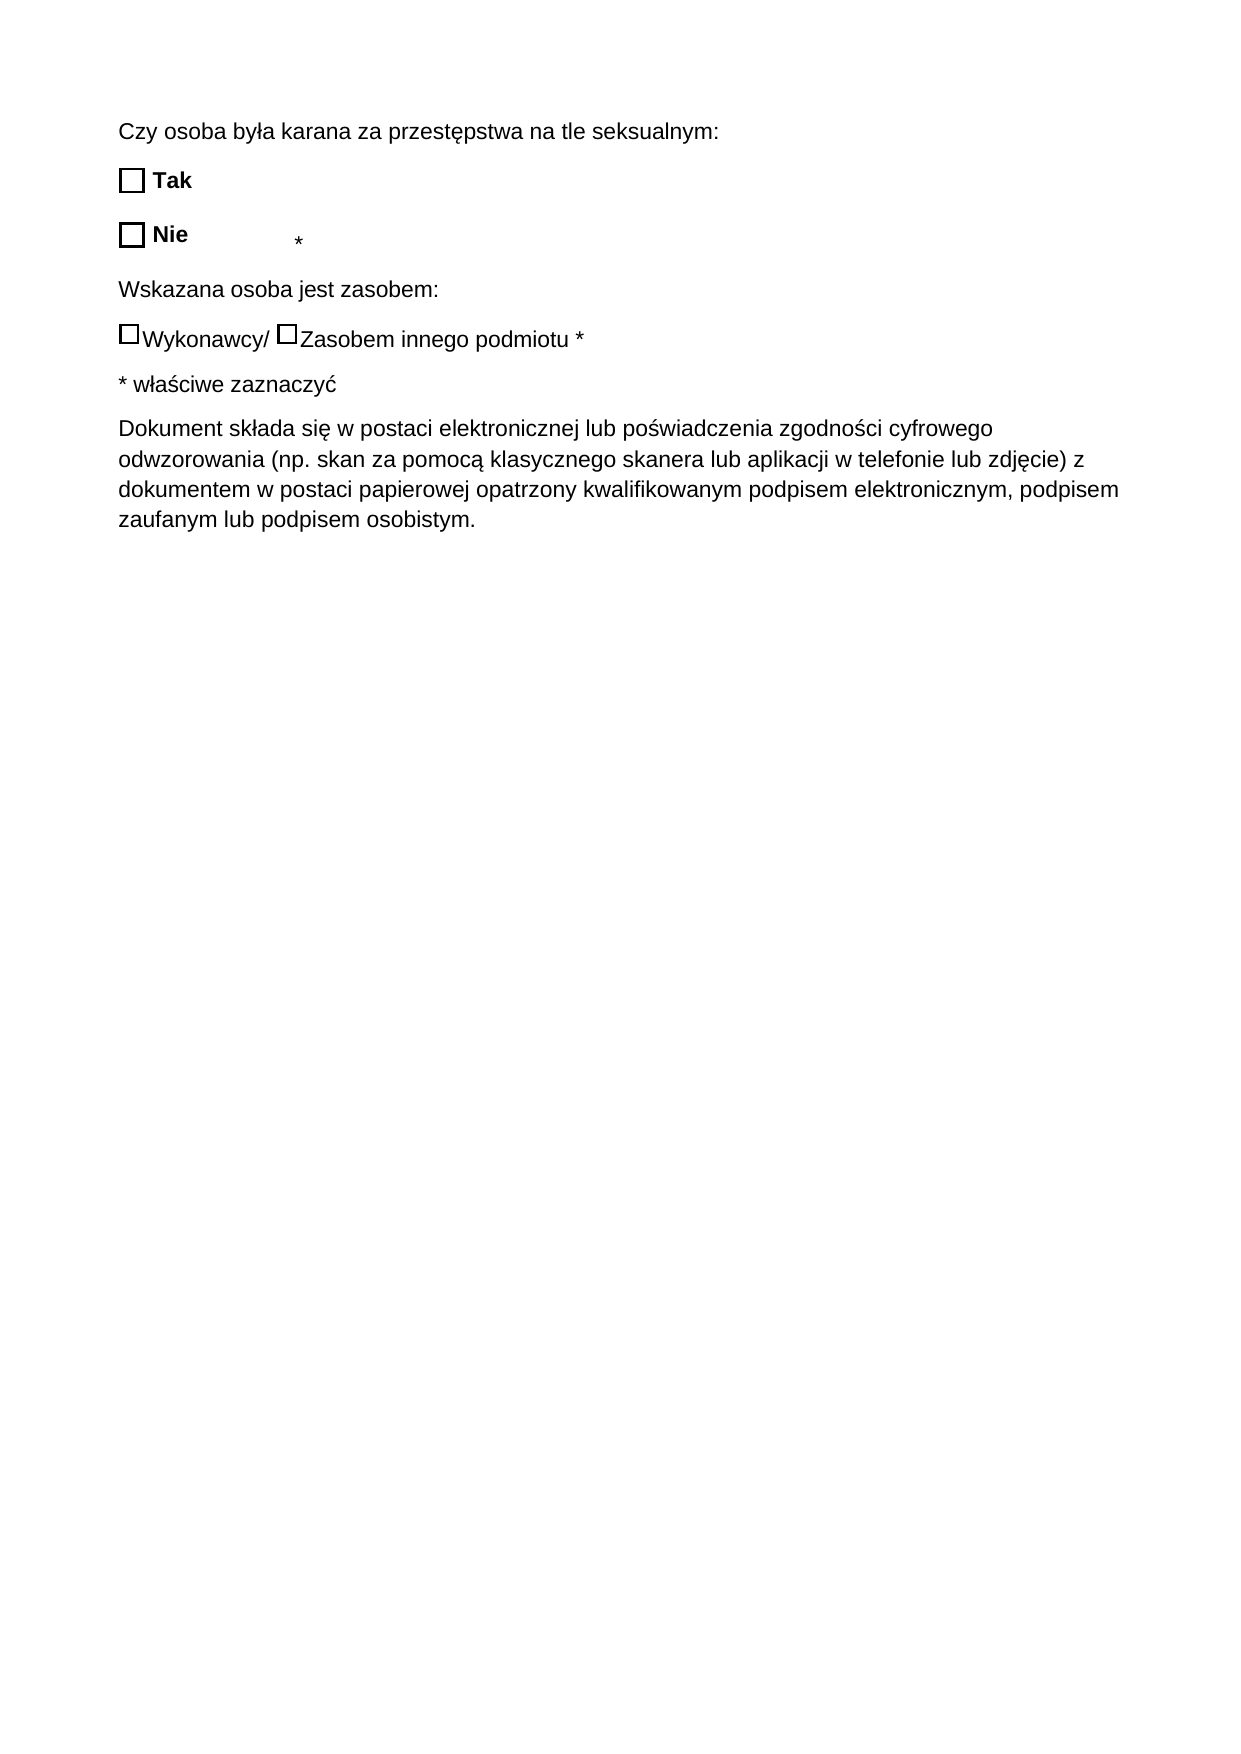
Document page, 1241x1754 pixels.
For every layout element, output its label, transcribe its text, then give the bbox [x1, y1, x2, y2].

text Czy osoba była karana za przestępstwa na tle seksualnym: [118, 118, 1122, 144]
text Wskazana osoba jest zasobem: [118, 276, 1122, 302]
text Wykonawcy/ Zasobem innego podmiotu * [118, 321, 1122, 352]
list Dokument składa się w postaci elektronicznej lub poświadczenia zgodności cyfrowego odwzorowania (np. skan za pomocą klasycznego skanera lub aplikacji w telefonie lub zdjęcie) z dokumentem w postaci papierowej opatrzony kwalifikowanym podpisem elektronicznym, podpisem zaufanym lub podpisem osobistym. [118, 415, 1122, 532]
text * właściwe zaznaczyć [118, 371, 1122, 397]
text * [118, 217, 1122, 257]
